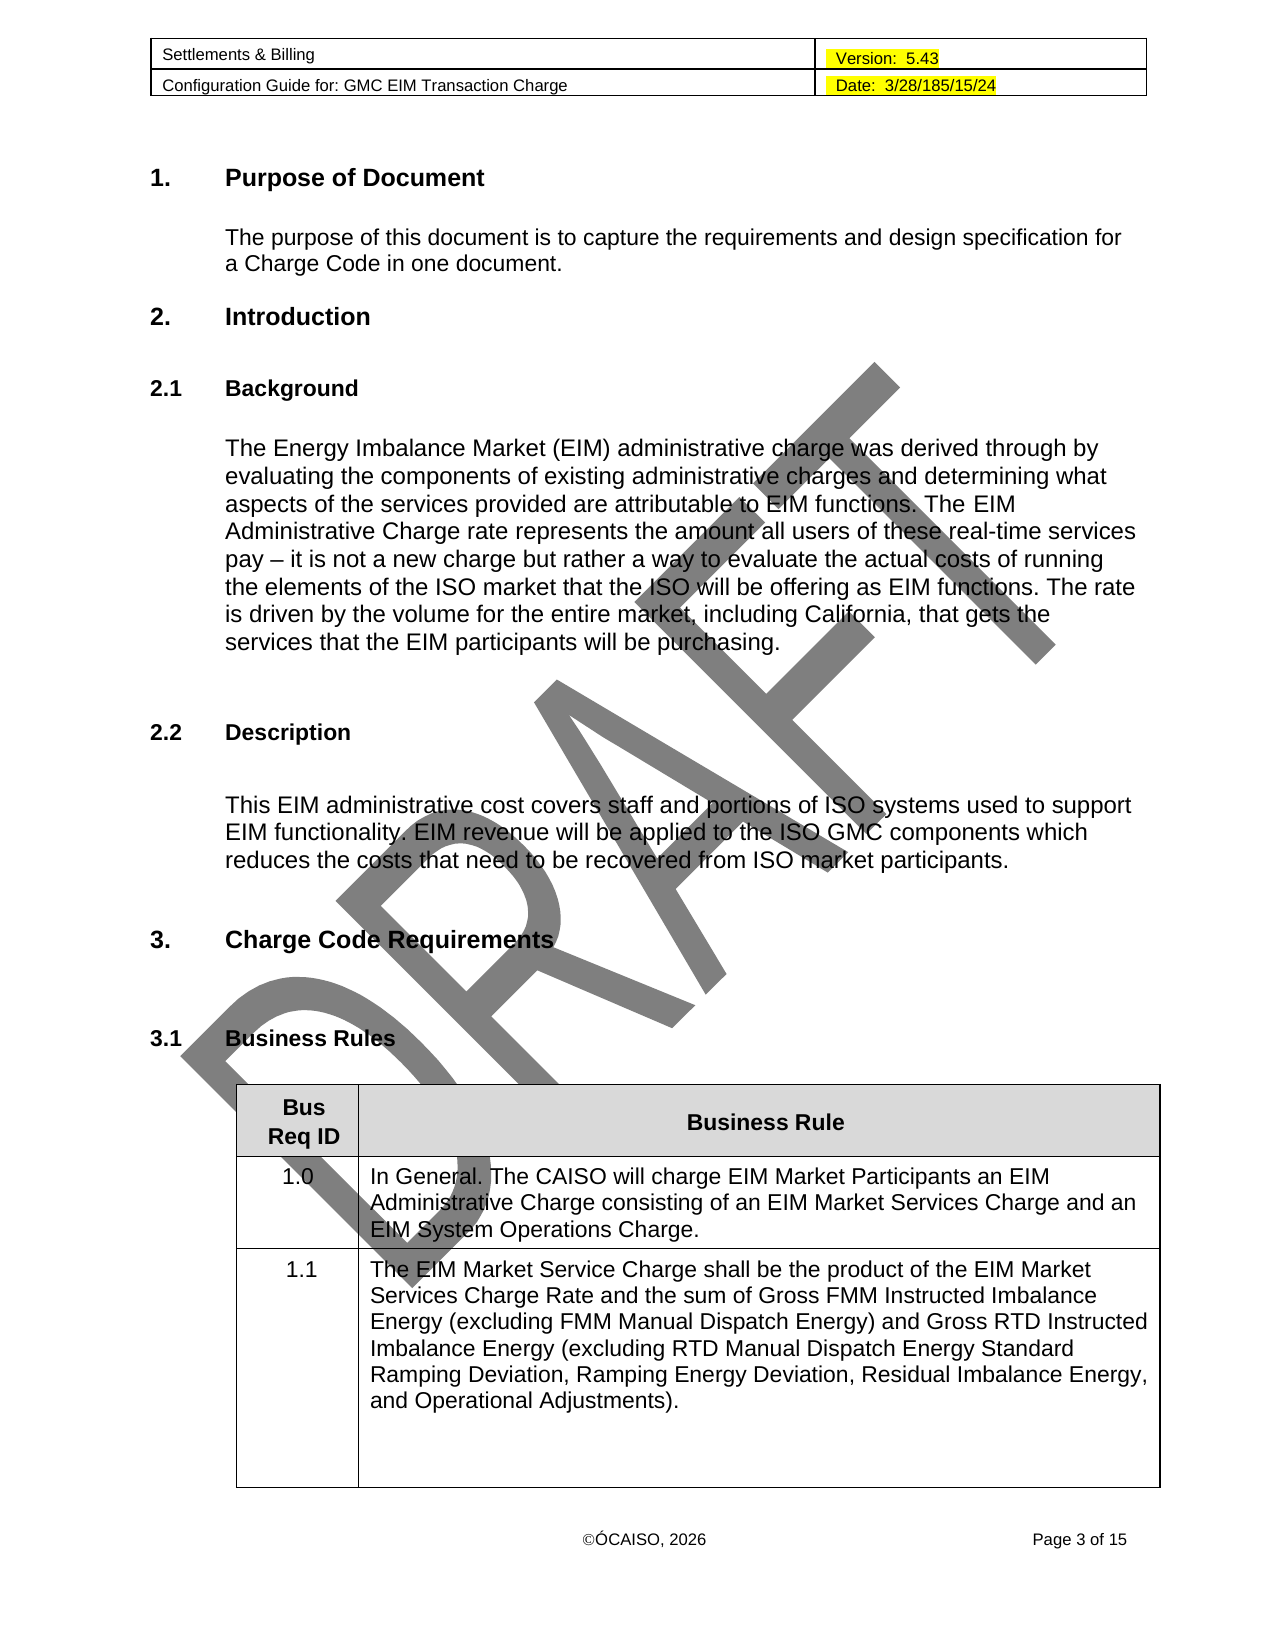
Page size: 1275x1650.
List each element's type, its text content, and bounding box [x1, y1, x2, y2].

subtitle Introduction [150, 302, 1137, 330]
table_cell [237, 1157, 358, 1248]
text This EIM administrative cost covers staff and portions of ISO systems used to support EIM functionality. EIM revenue will be applied to the ISO GMC components which reduces the costs that need to be recovered from ISO market participants. [225, 791, 1137, 873]
table_cell 1.1 [237, 1249, 358, 1487]
subtitle Purpose of Document [150, 162, 1137, 191]
subtitle Business Rules [150, 1025, 1137, 1051]
table_header Business Rule [359, 1085, 1159, 1156]
table_header Bus Req ID [237, 1085, 358, 1156]
table_cell In General. The CAISO will charge EIM Market Participants an EIM Administrative Charge consisting of an EIM Market Services Charge and an EIM System Operations Charge. [359, 1157, 1159, 1248]
subtitle Description [150, 719, 1137, 745]
subtitle Background [150, 375, 1137, 402]
table_cell The EIM Market Service Charge shall be the product of the EIM Market Services Charge Rate and the sum of Gross FMM Instructed Imbalance Energy (excluding FMM Manual Dispatch Energy) and Gross RTD Instructed Imbalance Energy (excluding RTD Manual Dispatch Energy Standard Ramping Deviation, Ramping Energy Deviation, Residual Imbalance Energy, and Operational Adjustments). [359, 1249, 1159, 1487]
text The Energy Imbalance Market (EIM) administrative charge was derived through by evaluating the components of existing administrative charges and determining what aspects of the services provided are attributable to EIM functions. The EIM Administrative Charge rate represents the amount all users of these real-time services pay – it is not a new charge but rather a way to evaluate the actual costs of running the elements of the ISO market that the ISO will be offering as EIM functions. The rate is driven by the volume for the entire market, including California, that gets the services that the EIM participants will be purchasing. [225, 434, 1137, 655]
subtitle Charge Code Requirements [150, 925, 1137, 953]
text The purpose of this document is to capture the requirements and design specification for a Charge Code in one document. [225, 224, 1137, 277]
